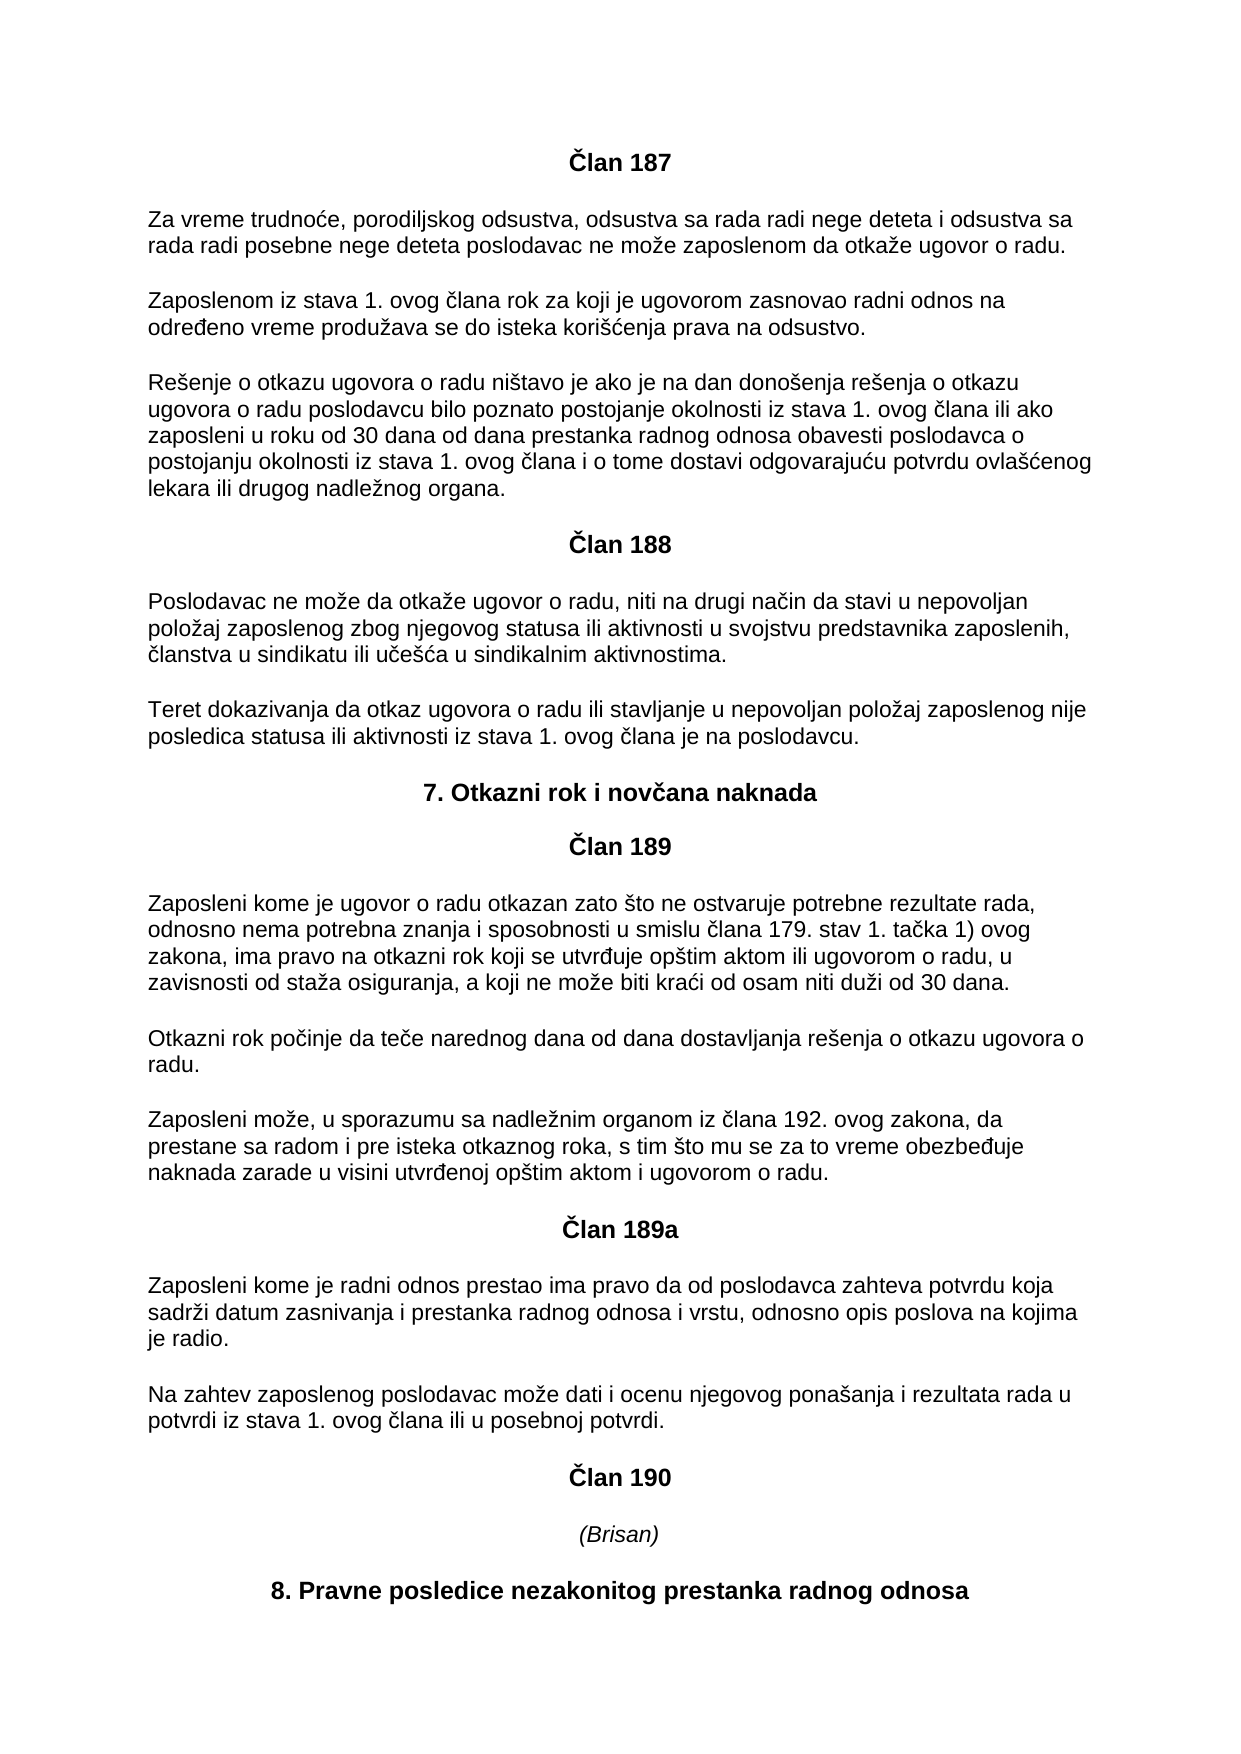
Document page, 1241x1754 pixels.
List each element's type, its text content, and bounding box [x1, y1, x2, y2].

text (Brisan) [148, 1521, 1093, 1547]
text Zaposleni kome je ugovor o radu otkazan zato što ne ostvaruje potrebne rezultate rada, odnosno nema potrebna znanja i sposobnosti u smislu člana 179. stav 1. tačka 1) ovog zakona, ima pravo na otkazni rok koji se utvrđuje opštim aktom ili ugovorom o radu, u zavisnosti od staža osiguranja, a koji ne može biti kraći od osam niti duži od 30 dana. [148, 890, 1093, 995]
text Na zahtev zaposlenog poslodavac može dati i ocenu njegovog ponašanja i rezultata rada u potvrdi iz stava 1. ovog člana ili u posebnoj potvrdi. [148, 1381, 1093, 1433]
text Član 187 [148, 148, 1093, 176]
text Član 189 [148, 832, 1093, 861]
text Otkazni rok počinje da teče narednog dana od dana dostavljanja rešenja o otkazu ugovora o radu. [148, 1024, 1093, 1077]
text Za vreme trudnoće, porodiljskog odsustva, odsustva sa rada radi nege deteta i odsustva sa rada radi posebne nege deteta poslodavac ne može zaposlenom da otkaže ugovor o radu. [148, 206, 1093, 258]
text Rešenje o otkazu ugovora o radu ništavo je ako je na dan donošenja rešenja o otkazu ugovora o radu poslodavcu bilo poznato postojanje okolnosti iz stava 1. ovog člana ili ako zaposleni u roku od 30 dana od dana prestanka radnog odnosa obavesti poslodavca o postojanju okolnosti iz stava 1. ovog člana i o tome dostavi odgovarajuću potvrdu ovlašćenog lekara ili drugog nadležnog organa. [148, 369, 1093, 501]
text 7. Otkazni rok i novčana naknada [148, 778, 1093, 807]
text Poslodavac ne može da otkaže ugovor o radu, niti na drugi način da stavi u nepovoljan položaj zaposlenog zbog njegovog statusa ili aktivnosti u svojstvu predstavnika zaposlenih, članstva u sindikatu ili učešća u sindikalnim aktivnostima. [148, 588, 1093, 667]
text Član 188 [148, 530, 1093, 559]
text Zaposleni kome je radni odnos prestao ima pravo da od poslodavca zahteva potvrdu koja sadrži datum zasnivanja i prestanka radnog odnosa i vrstu, odnosno opis poslova na kojima je radio. [148, 1272, 1093, 1352]
text Teret dokazivanja da otkaz ugovora o radu ili stavljanje u nepovoljan položaj zaposlenog nije posledica statusa ili aktivnosti iz stava 1. ovog člana je na poslodavcu. [148, 696, 1093, 749]
text Član 190 [148, 1463, 1093, 1491]
text Zaposleni može, u sporazumu sa nadležnim organom iz člana 192. ovog zakona, da prestane sa radom i pre isteka otkaznog roka, s tim što mu se za to vreme obezbeđuje naknada zarade u visini utvrđenoj opštim aktom i ugovorom o radu. [148, 1106, 1093, 1185]
text Zaposlenom iz stava 1. ovog člana rok za koji je ugovorom zasnovao radni odnos na određeno vreme produžava se do isteka korišćenja prava na odsustvo. [148, 287, 1093, 340]
text 8. Pravne posledice nezakonitog prestanka radnog odnosa [148, 1576, 1093, 1605]
text Član 189a [148, 1214, 1093, 1243]
